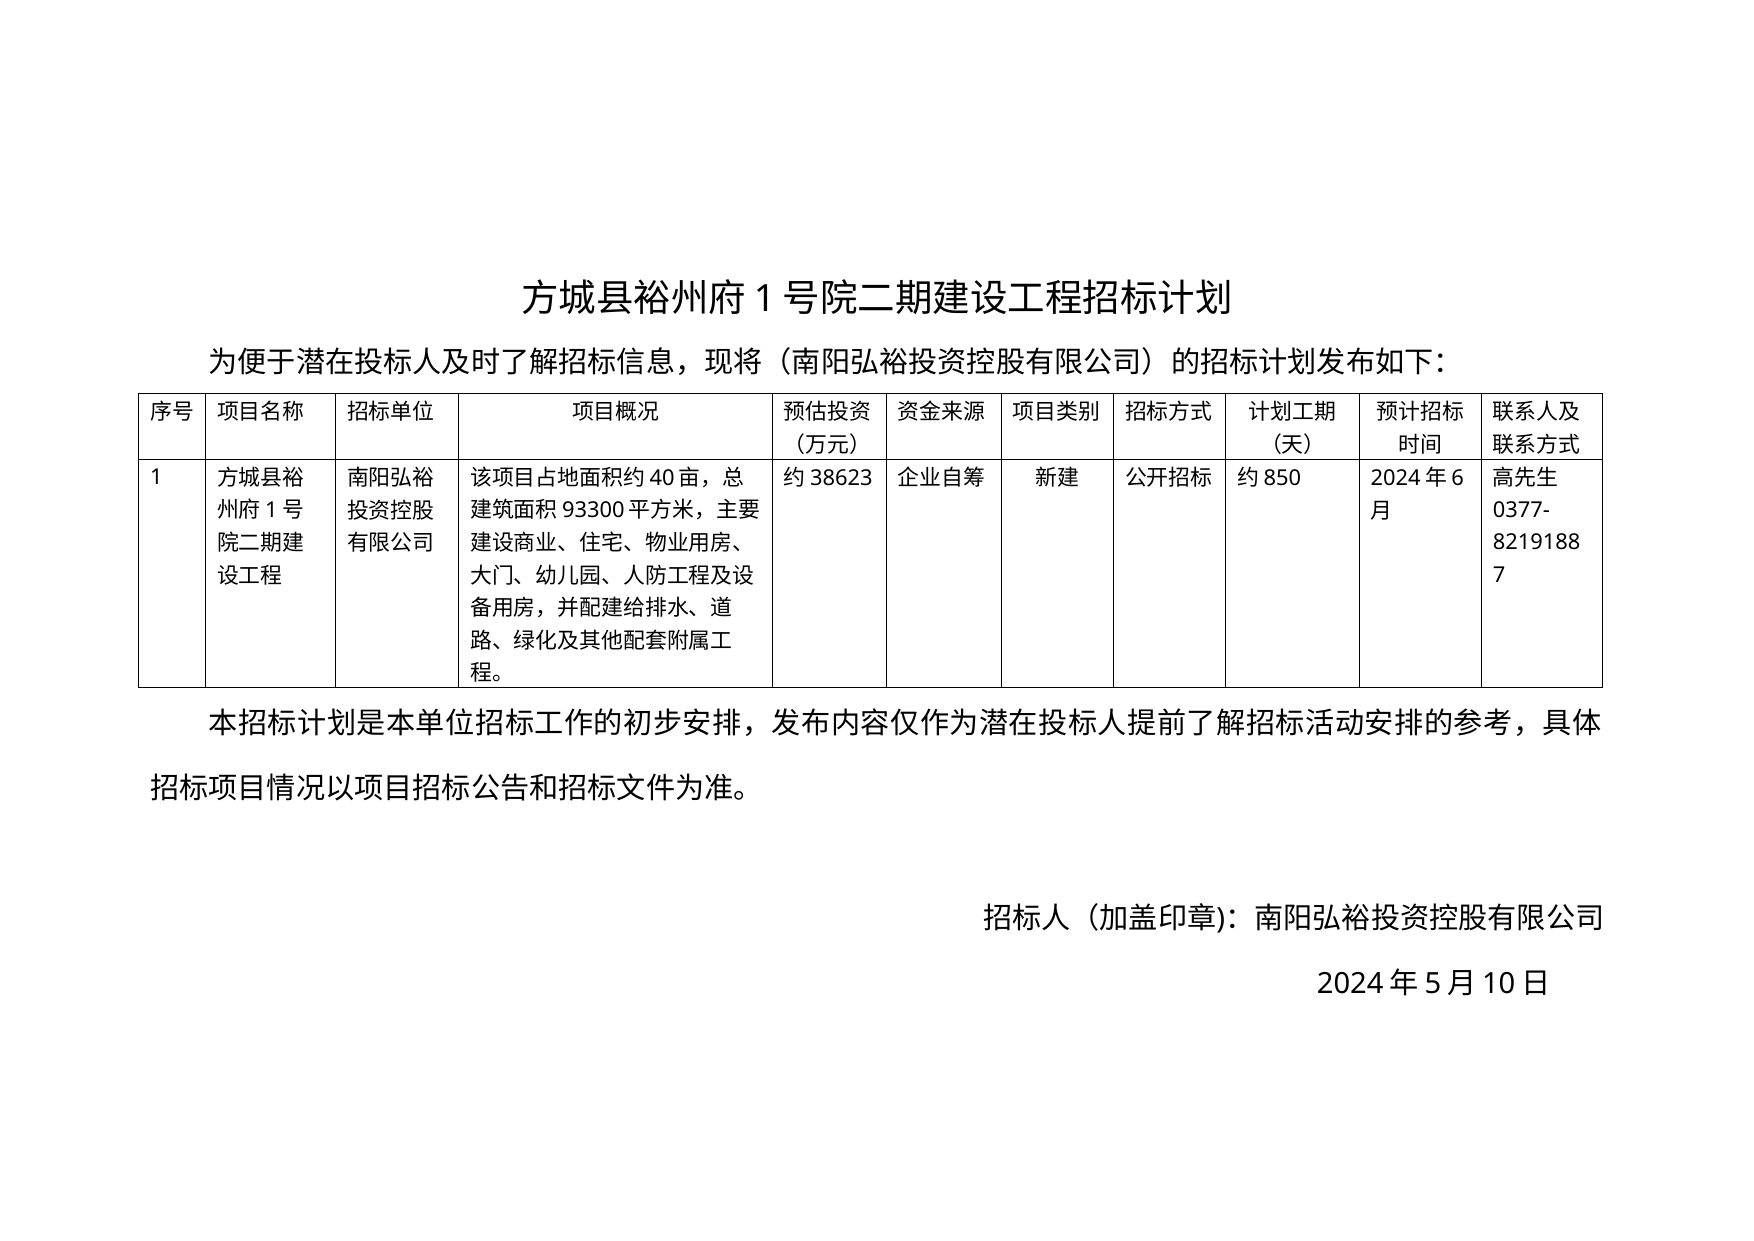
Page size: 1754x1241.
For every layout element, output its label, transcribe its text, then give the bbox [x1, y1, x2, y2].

table_header 计划工期（天） [1226, 394, 1359, 459]
table_header 项目概况 [459, 394, 772, 459]
table_header 预计招标时间 [1360, 394, 1481, 459]
table_cell 该项目占地面积约40亩，总建筑面积93300平方米，主要建设商业、住宅、物业用房、大门、幼儿园、人防工程及设备用房，并配建给排水、道路、绿化及其他配套附属工程。 [459, 460, 772, 687]
table_cell 方城县裕州府1号院二期建设工程 [206, 460, 335, 687]
table_header 序号 [139, 394, 205, 459]
text 本招标计划是本单位招标工作的初步安排，发布内容仅作为潜在投标人提前了解招标活动安排的参考，具体招标项目情况以项目招标公告和招标文件为准。 [150, 688, 1604, 818]
table_header 联系人及联系方式 [1482, 394, 1602, 459]
table_cell 约38623 [773, 460, 886, 687]
text 2024年5月10日 [150, 948, 1604, 1013]
table_header 资金来源 [887, 394, 1001, 459]
table_header 项目名称 [206, 394, 335, 459]
table_header 预估投资（万元） [773, 394, 886, 459]
table_cell 高先生0377-82191887 [1482, 460, 1602, 687]
table_cell 2024年6月 [1360, 460, 1481, 687]
table_cell 企业自筹 [887, 460, 1001, 687]
text 为便于潜在投标人及时了解招标信息，现将（南阳弘裕投资控股有限公司）的招标计划发布如下： [150, 328, 1604, 393]
text 招标人（加盖印章)：南阳弘裕投资控股有限公司 [150, 883, 1604, 948]
table_header 招标方式 [1114, 394, 1225, 459]
table_cell 公开招标 [1114, 460, 1225, 687]
table_header 项目类别 [1002, 394, 1113, 459]
table_cell 新建 [1002, 460, 1113, 687]
text 方城县裕州府1号院二期建设工程招标计划 [150, 263, 1604, 328]
table_cell 约850 [1226, 460, 1359, 687]
table_cell 1 [139, 460, 205, 687]
table_header 招标单位 [336, 394, 458, 459]
table_cell 南阳弘裕投资控股有限公司 [336, 460, 458, 687]
